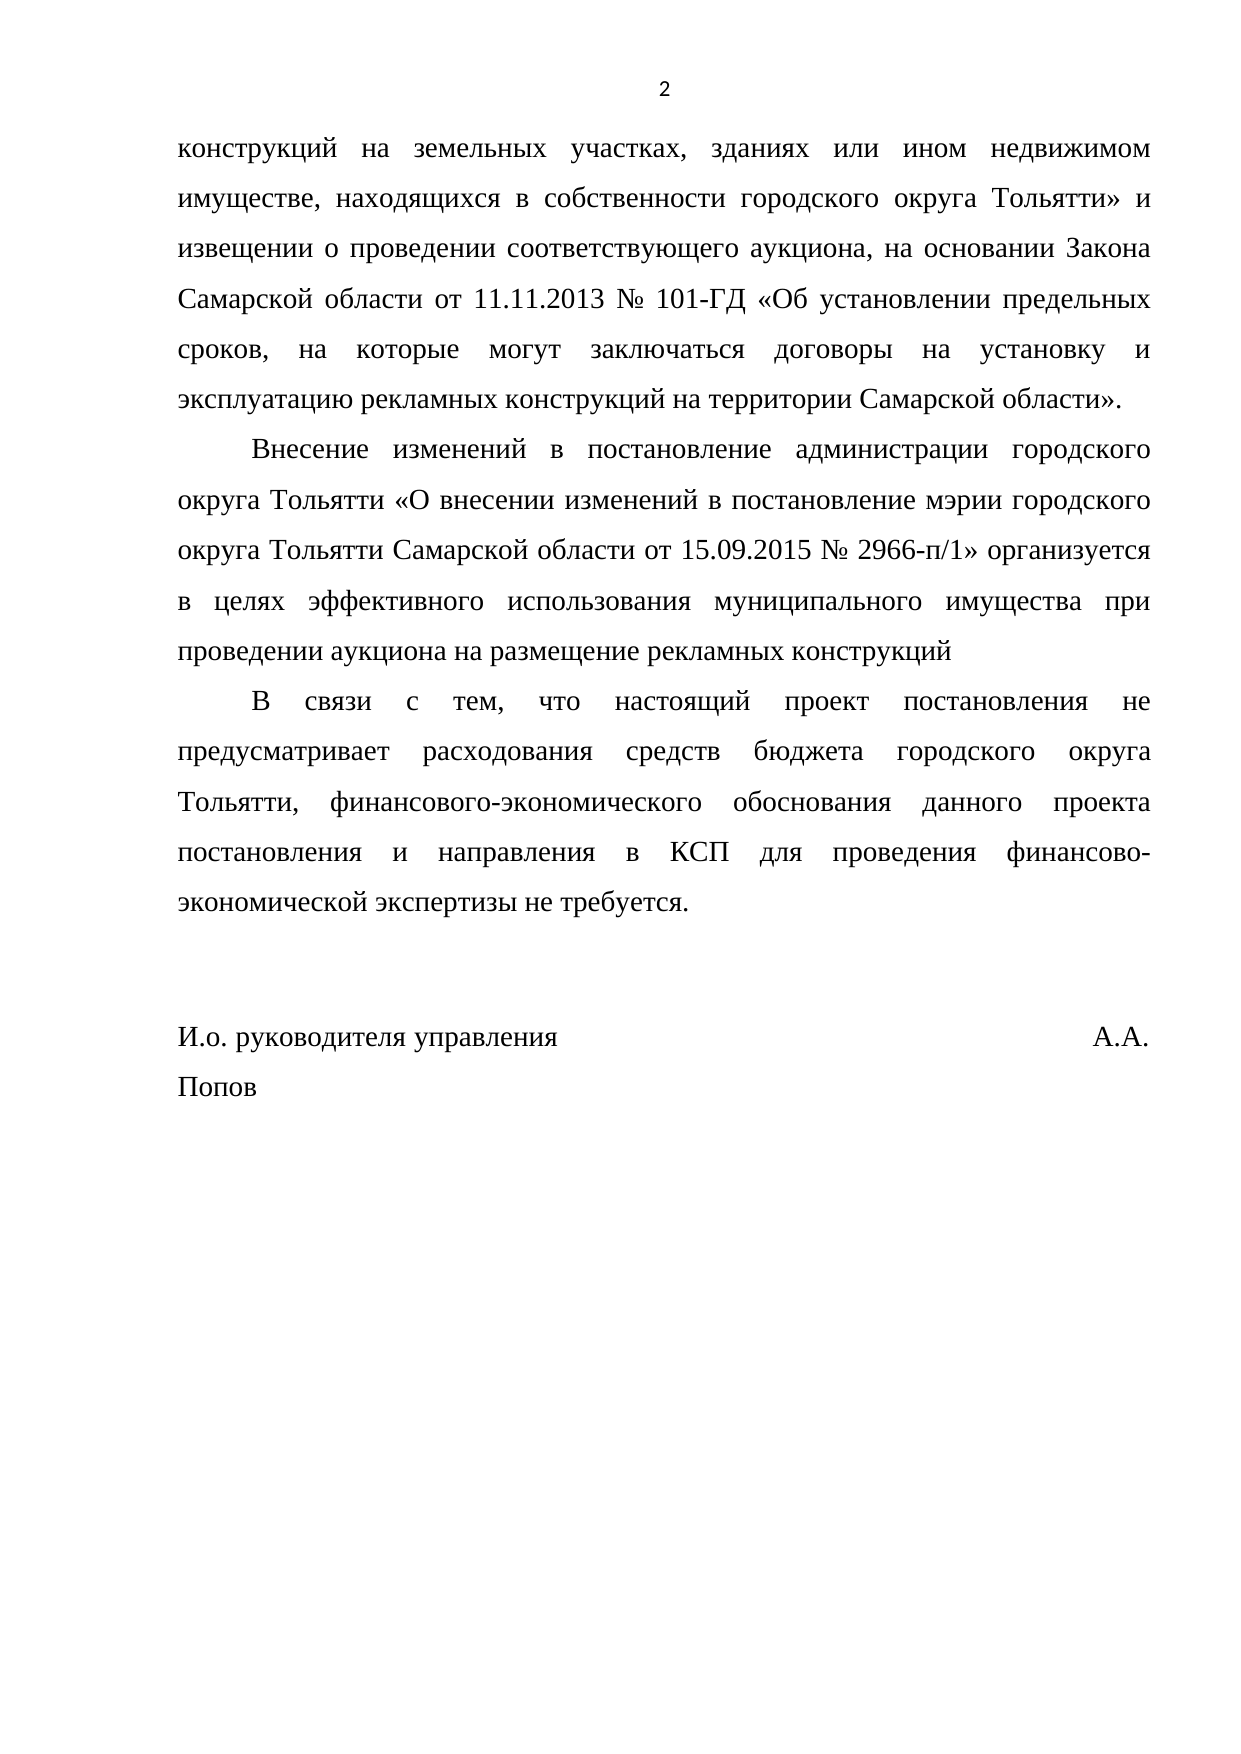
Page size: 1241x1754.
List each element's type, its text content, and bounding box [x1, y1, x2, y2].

text И.о. руководителя управления А.А. Попов [177, 1019, 1152, 1102]
text В связи с тем, что настоящий проект постановления не предусматривает расходования средств бюджета городского округа Тольятти, финансового-экономического обоснования данного проекта постановления и направления в КСП для проведения финансово-экономической экспертизы не требуется. [177, 683, 1152, 918]
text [177, 130, 1152, 415]
text Внесение изменений в постановление администрации городского округа Тольятти «О внесении изменений в постановление мэрии городского округа Тольятти Самарской области от 15.09.2015 № 2966-п/1» организуется в целях эффективного использования муниципального имущества при проведении аукциона на размещение рекламных конструкций [177, 432, 1152, 666]
